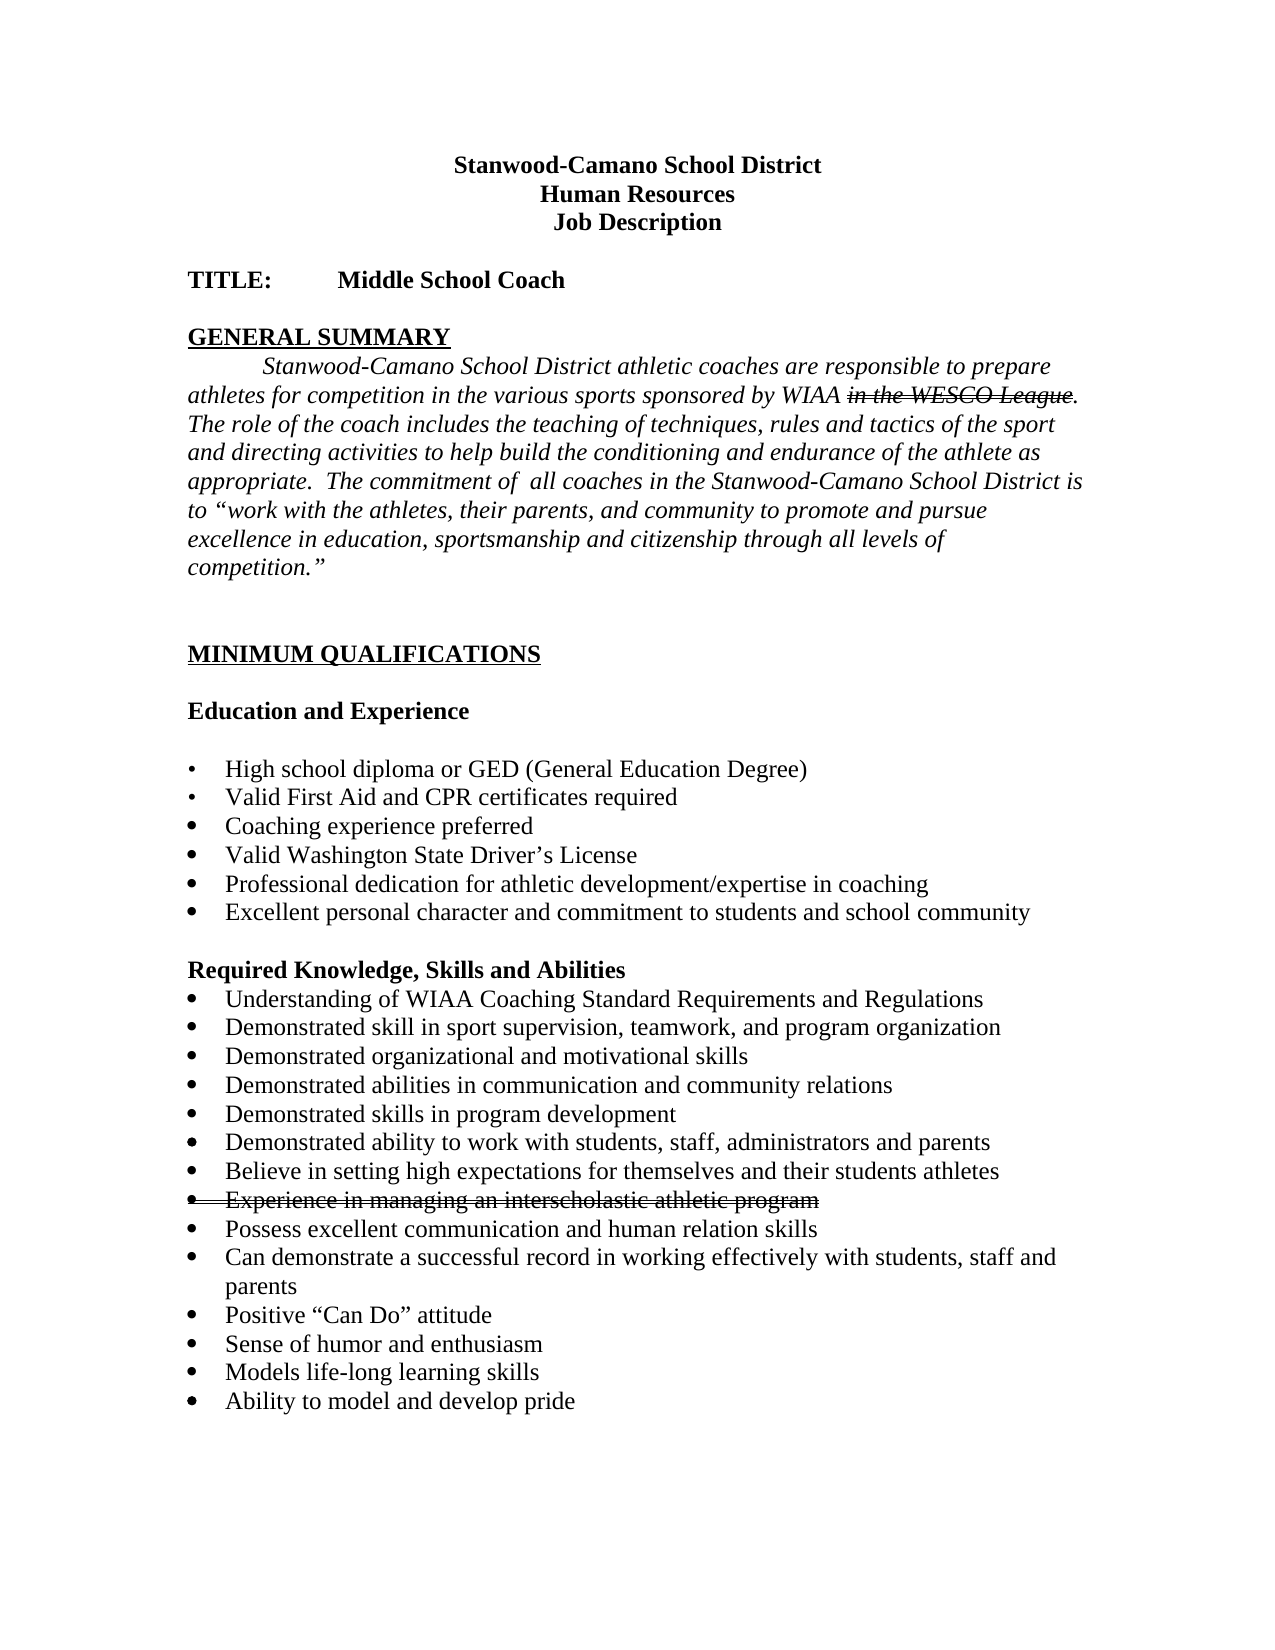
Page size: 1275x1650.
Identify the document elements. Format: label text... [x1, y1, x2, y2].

list Understanding of WIAA Coaching Standard Requirements and Regulations [187, 984, 1087, 1012]
list Experience in managing an interscholastic athletic program [187, 1185, 1087, 1214]
list Demonstrated organizational and motivational skills [187, 1041, 1087, 1070]
text Stanwood-Camano School District athletic coaches are responsible to prepare athletes for competition in the various sports sponsored by WIAA in the WESCO League. The role of the coach includes the teaching of techniques, rules and tactics of the sport and directing activities to help build the conditioning and endurance of the athlete as appropriate. The commitment of all coaches in the Stanwood-Camano School District is to “work with the athletes, their parents, and community to promote and pursue excellence in education, sportsmanship and citizenship through all levels of competition.” [187, 351, 1087, 581]
subtitle GENERAL SUMMARY [187, 322, 1087, 351]
list Sense of humor and enthusiasm [187, 1329, 1087, 1357]
list Excellent personal character and commitment to students and school community [187, 897, 1087, 926]
list Coaching experience preferred [187, 811, 1087, 840]
text Required Knowledge, Skills and Abilities [187, 955, 1087, 984]
list Demonstrated ability to work with students, staff, administrators and parents [187, 1127, 1087, 1156]
list Can demonstrate a successful record in working effectively with students, staff and parents [187, 1242, 1087, 1300]
list Possess excellent communication and human relation skills [187, 1214, 1087, 1242]
subtitle MINIMUM QUALIFICATIONS [187, 639, 1087, 667]
list Demonstrated skill in sport supervision, teamwork, and program organization [187, 1012, 1087, 1041]
subtitle Education and Experience [187, 696, 1087, 725]
title Stanwood-Camano School District [187, 150, 1087, 179]
list Positive “Can Do” attitude [187, 1300, 1087, 1329]
list Models life-long learning skills [187, 1357, 1087, 1386]
list Valid Washington State Driver’s License [187, 840, 1087, 869]
list Believe in setting high expectations for themselves and their students athletes [187, 1156, 1087, 1185]
subtitle TITLE: Middle School Coach [187, 265, 1087, 294]
text Human Resources [187, 179, 1087, 207]
text Job Description [187, 207, 1087, 236]
list Professional dedication for athletic development/expertise in coaching [187, 869, 1087, 897]
text • Valid First Aid and CPR certificates required [187, 782, 1087, 811]
list Demonstrated skills in program development [187, 1099, 1087, 1127]
text • High school diploma or GED (General Education Degree) [187, 754, 1087, 782]
list Demonstrated abilities in communication and community relations [187, 1070, 1087, 1099]
list Ability to model and develop pride [187, 1386, 1087, 1415]
